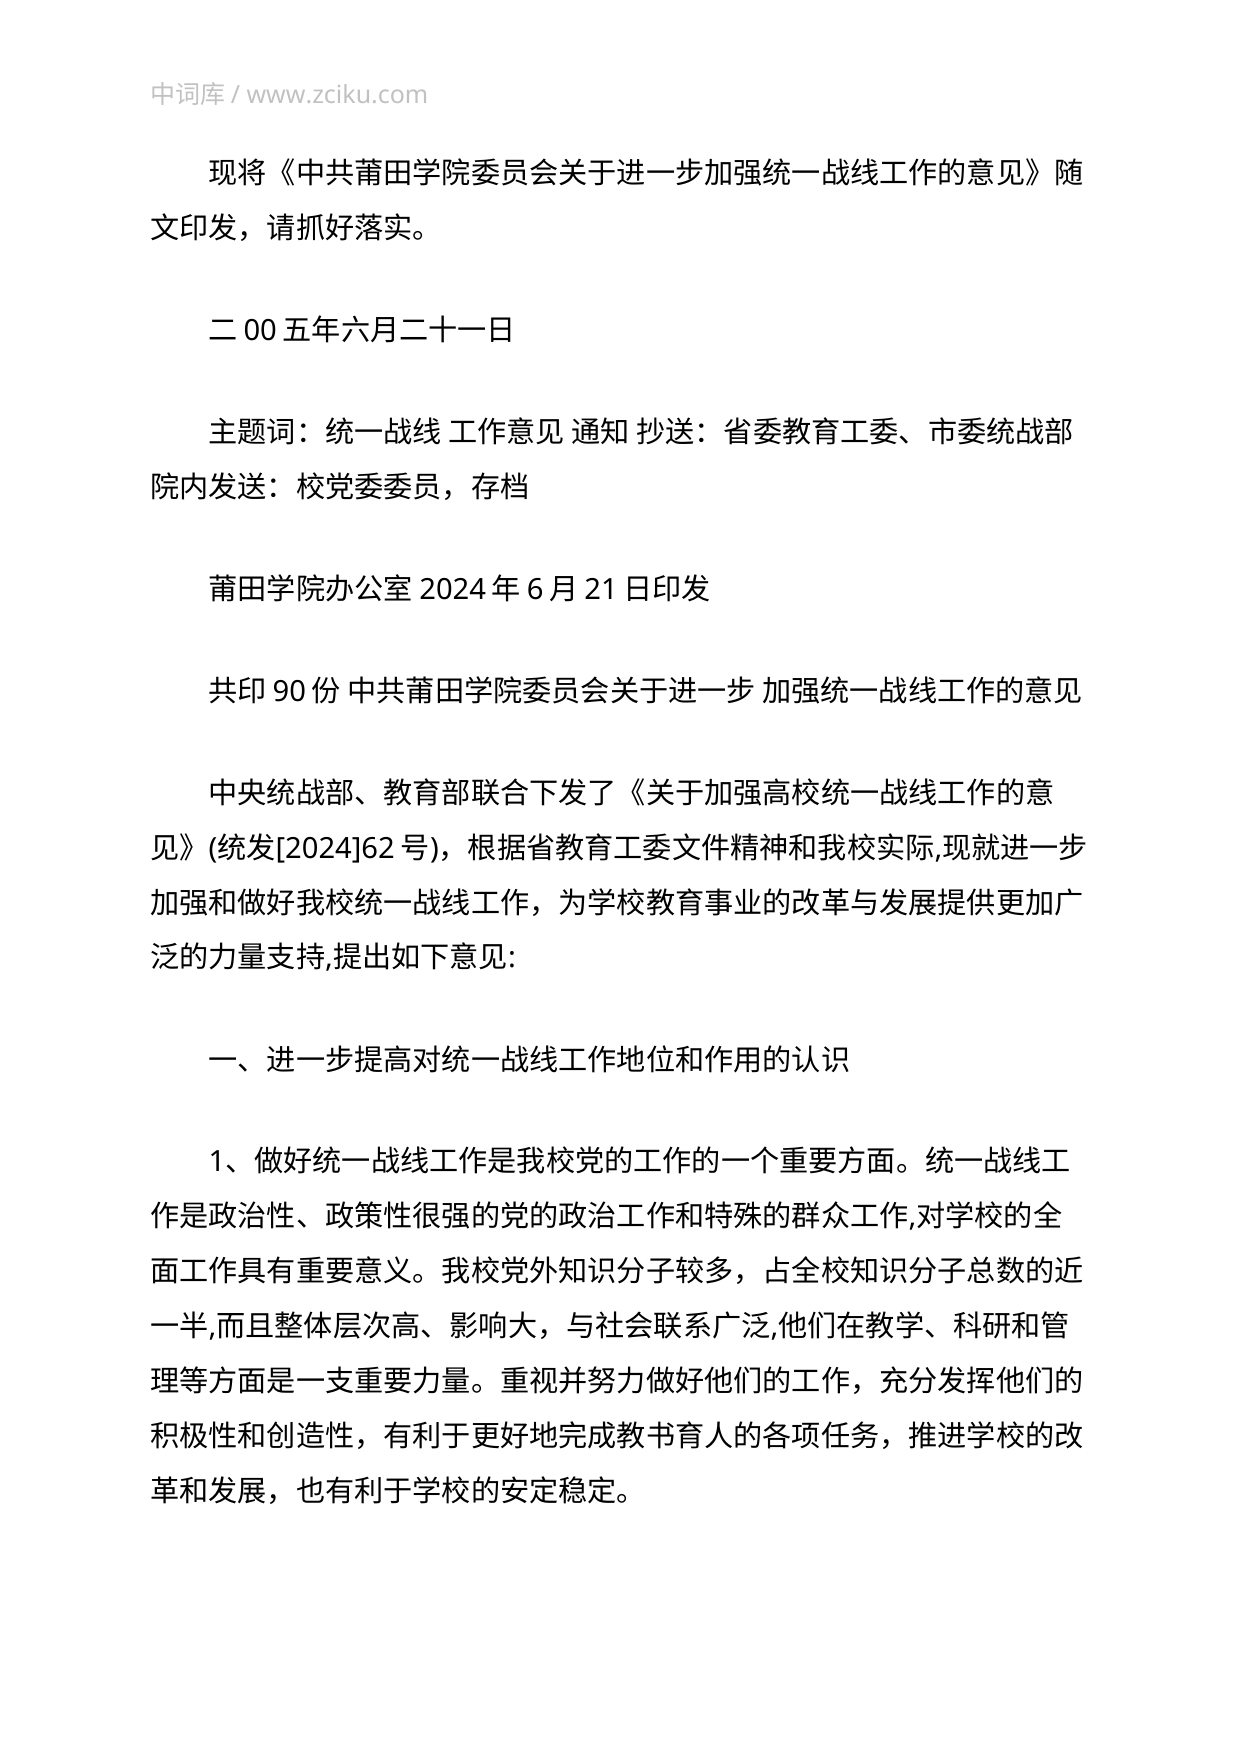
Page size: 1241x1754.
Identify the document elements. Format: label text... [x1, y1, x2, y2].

text 1、做好统一战线工作是我校党的工作的一个重要方面。统一战线工作是政治性、政策性很强的党的政治工作和特殊的群众工作,对学校的全面工作具有重要意义。我校党外知识分子较多，占全校知识分子总数的近一半,而且整体层次高、影响大，与社会联系广泛,他们在教学、科研和管理等方面是一支重要力量。重视并努力做好他们的工作，充分发挥他们的积极性和创造性，有利于更好地完成教书育人的各项任务，推进学校的改革和发展，也有利于学校的安定稳定。 [150, 1138, 1090, 1510]
text 莆田学院办公室 2024年6月21日印发 [150, 565, 1090, 608]
text 现将《中共莆田学院委员会关于进一步加强统一战线工作的意见》随文印发，请抓好落实。 [150, 150, 1090, 247]
text 主题词：统一战线 工作意见 通知 抄送：省委教育工委、市委统战部 院内发送：校党委委员，存档 [150, 409, 1090, 506]
text 一、进一步提高对统一战线工作地位和作用的认识 [150, 1036, 1090, 1078]
text 中央统战部、教育部联合下发了《关于加强高校统一战线工作的意见》(统发[2024]62号)，根据省教育工委文件精神和我校实际,现就进一步加强和做好我校统一战线工作，为学校教育事业的改革与发展提供更加广泛的力量支持,提出如下意见: [150, 769, 1090, 976]
text 共印90份 中共莆田学院委员会关于进一步 加强统一战线工作的意见 [150, 667, 1090, 710]
text 二00五年六月二十一日 [150, 307, 1090, 349]
